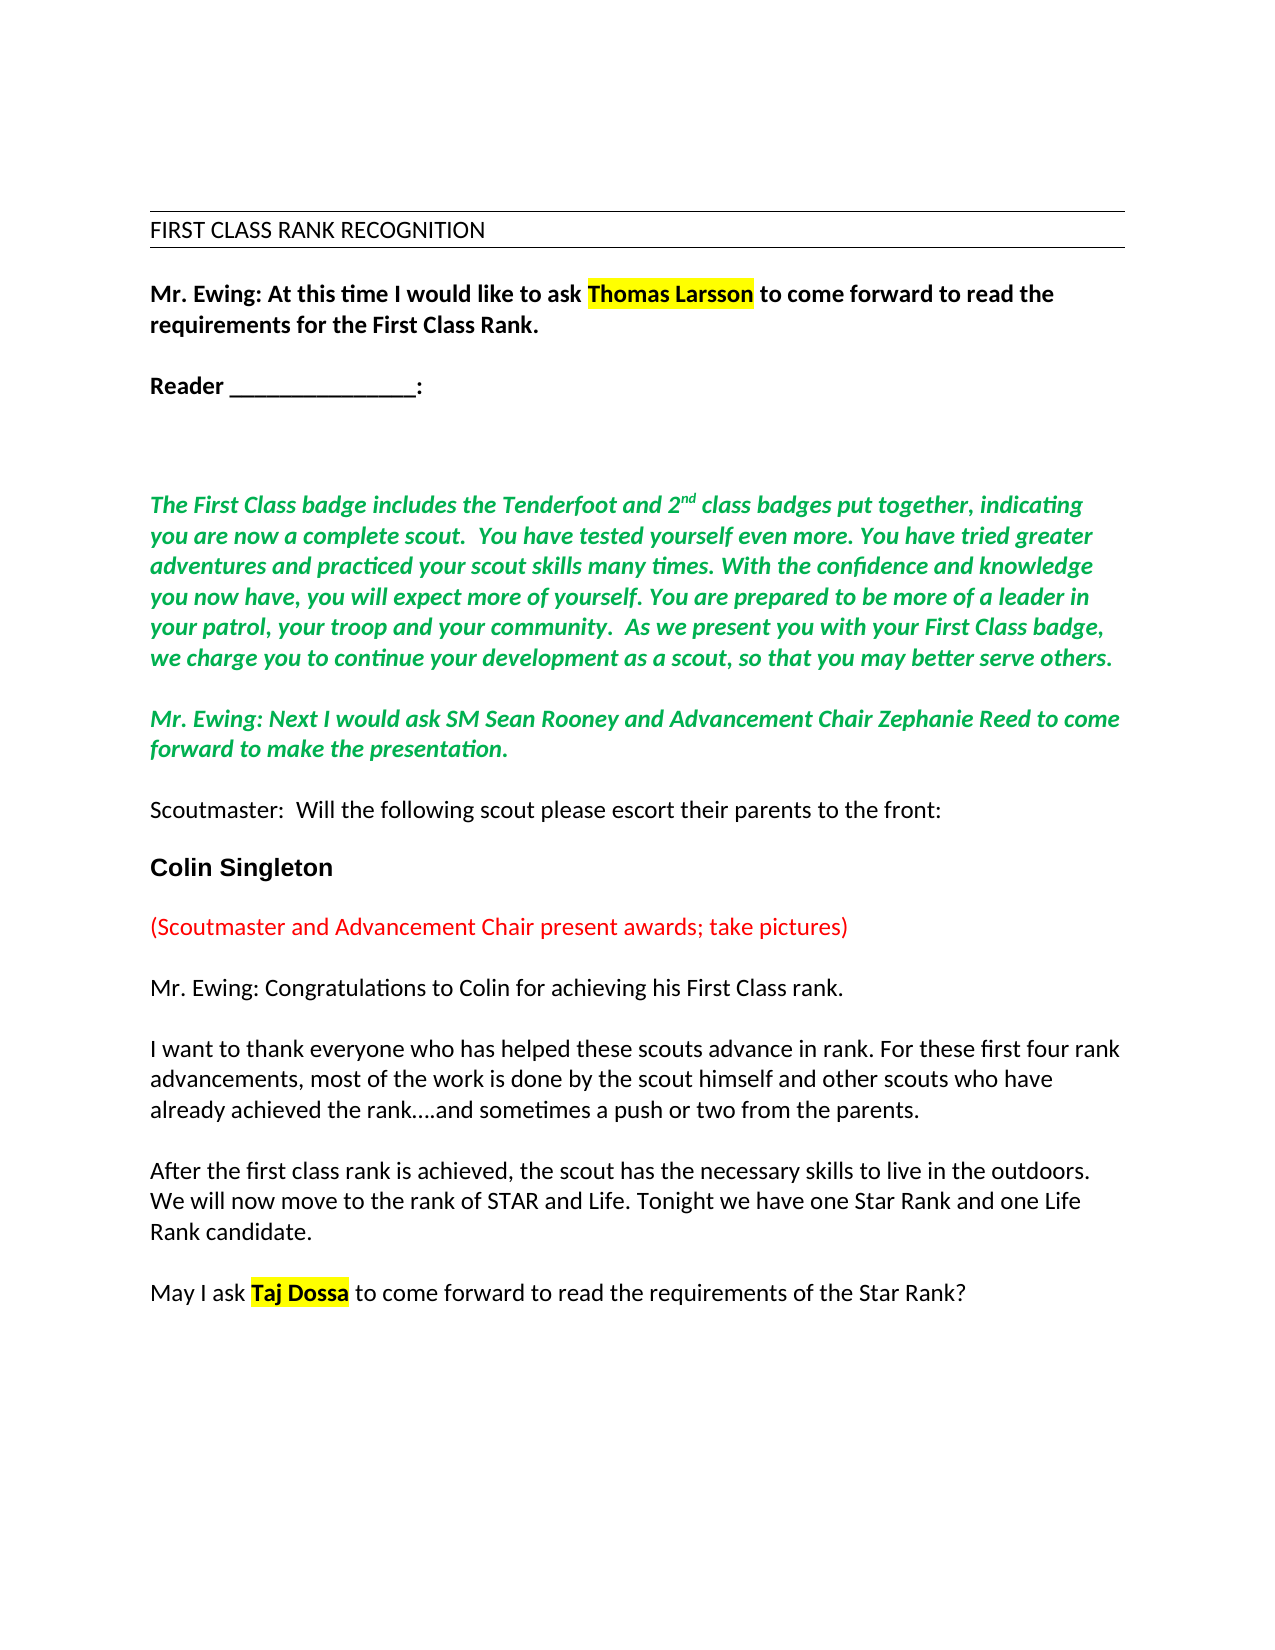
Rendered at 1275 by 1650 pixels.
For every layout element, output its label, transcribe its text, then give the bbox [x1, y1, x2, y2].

text The First Class badge includes the Tenderfoot and 2nd class badges put together, indicating you are now a complete scout. You have tested yourself even more. You have tried greater adventures and practiced your scout skills many times. With the confidence and knowledge you now have, you will expect more of yourself. You are prepared to be more of a leader in your patrol, your troop and your community. As we present you with your First Class badge, we charge you to continue your development as a scout, so that you may better serve others. [150, 489, 1125, 673]
text Mr. Ewing: Congratulations to Colin for achieving his First Class rank. [150, 972, 1125, 1002]
text FIRST CLASS RANK RECOGNITION [150, 212, 1125, 247]
text (Scoutmaster and Advancement Chair present awards; take pictures) [150, 911, 1125, 941]
text Colin Singleton [150, 853, 1125, 882]
text I want to thank everyone who has helped these scouts advance in rank. For these first four rank advancements, most of the work is done by the scout himself and other scouts who have already achieved the rank….and sometimes a push or two from the parents. [150, 1033, 1125, 1124]
text Reader _______________: [150, 370, 1125, 400]
text May I ask Taj Dossa to come forward to read the requirements of the Star Rank? [349, 1277, 1125, 1307]
text Scoutmaster: Will the following scout please escort their parents to the front: [150, 795, 1125, 825]
text Mr. Ewing: Next I would ask SM Sean Rooney and Advancement Chair Zephanie Reed to come forward to make the presentation. [150, 703, 1125, 764]
text After the first class rank is achieved, the scout has the necessary skills to live in the outdoors. We will now move to the rank of STAR and Life. Tonight we have one Star Rank and one Life Rank candidate. [150, 1155, 1125, 1246]
text Mr. Ewing: At this time I would like to ask Thomas Larsson to come forward to read the requirements for the First Class Rank. [150, 278, 1125, 339]
